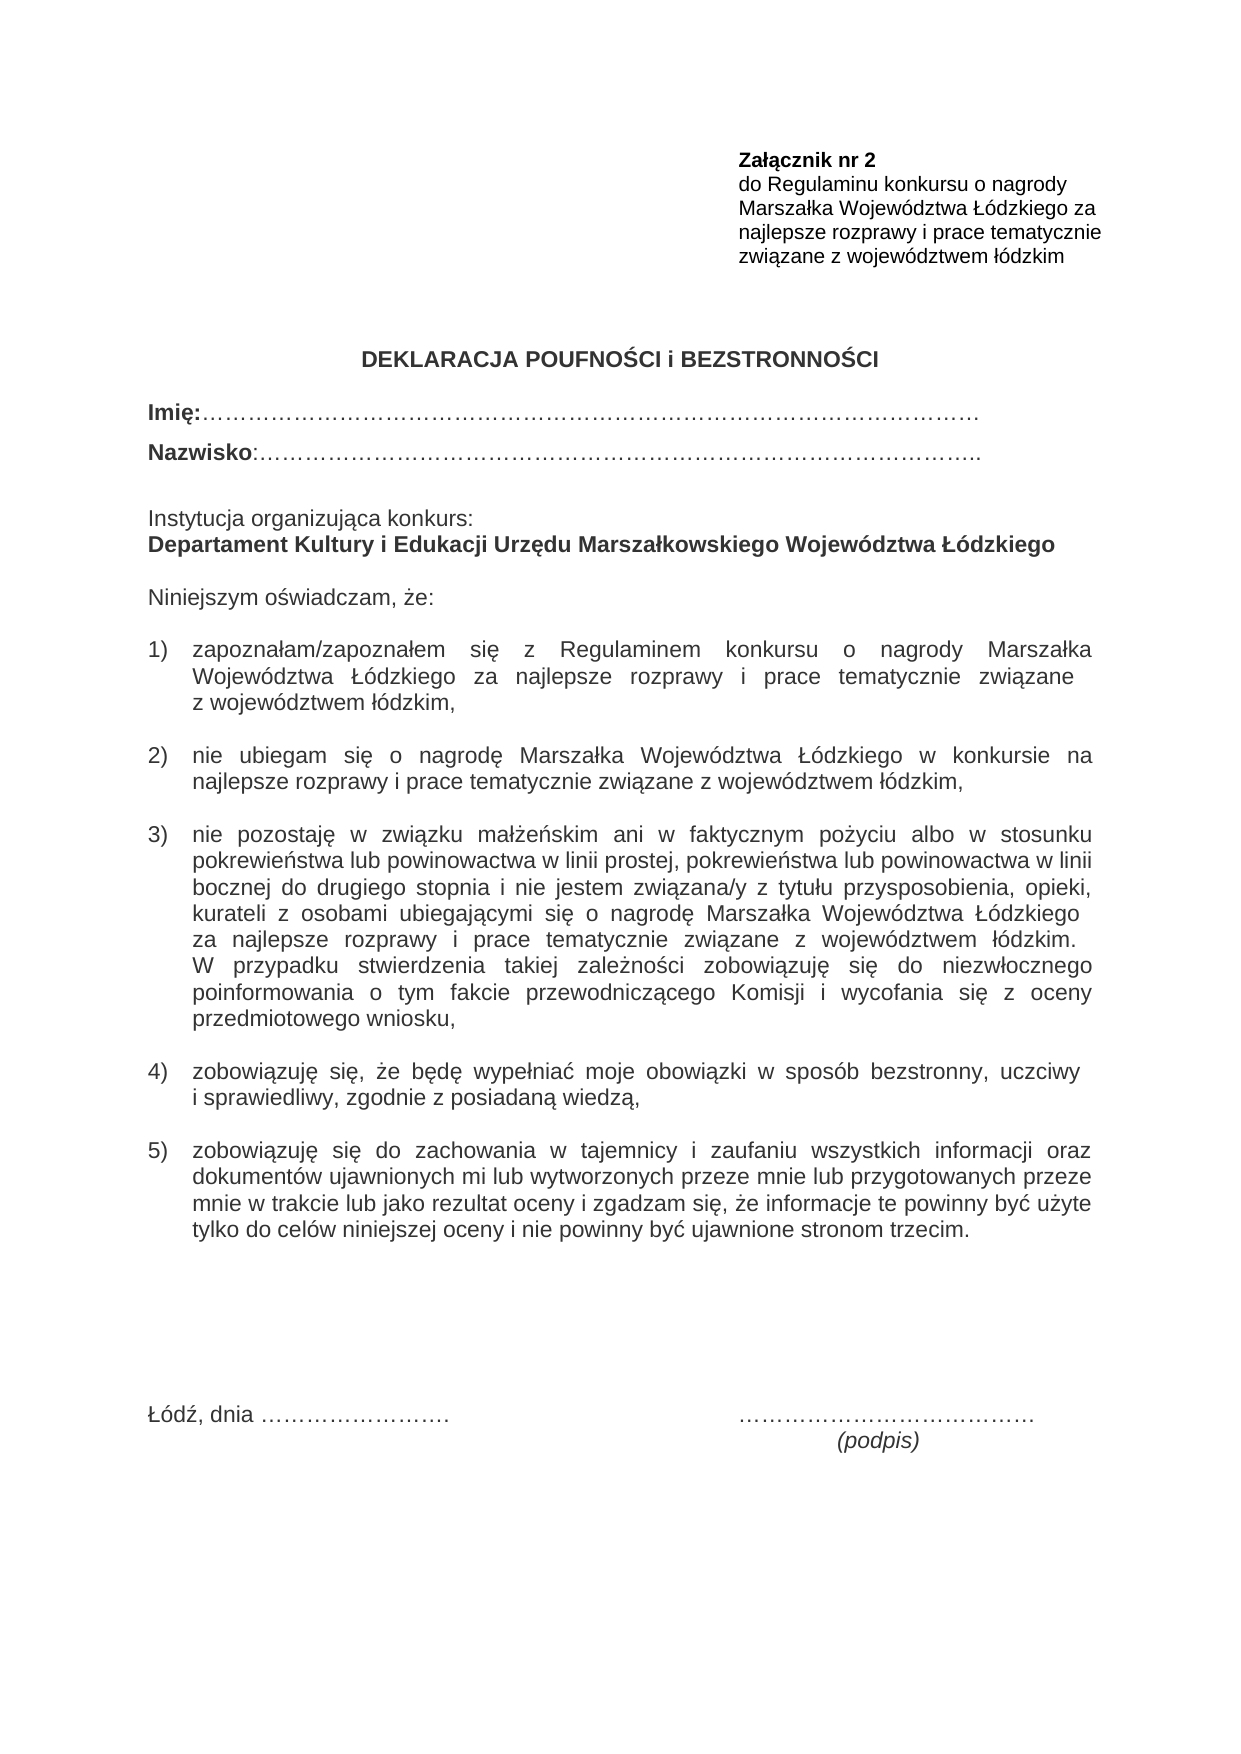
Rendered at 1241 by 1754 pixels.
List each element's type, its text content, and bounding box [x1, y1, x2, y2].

title Załącznik nr 2 do Regulaminu konkursu o nagrody Marszałka Województwa Łódzkiego za najlepsze rozprawy i prace tematycznie związane z województwem łódzkim [738, 148, 1104, 267]
text DEKLARACJA POUFNOŚCI i BEZSTRONNOŚCI [148, 346, 1093, 373]
list nie pozostaję w związku małżeńskim ani w faktycznym pożyciu albo w stosunku pokrewieństwa lub powinowactwa w linii prostej, pokrewieństwa lub powinowactwa w linii bocznej do drugiego stopnia i nie jestem związana/y z tytułu przysposobienia, opieki, kurateli z osobami ubiegającymi się o nagrodę Marszałka Województwa Łódzkiego za najlepsze rozprawy i prace tematycznie związane z województwem łódzkim. W przypadku stwierdzenia takiej zależności zobowiązuję się do niezwłocznego poinformowania o tym fakcie przewodniczącego Komisji i wycofania się z oceny przedmiotowego wniosku, [148, 821, 1093, 1032]
text Instytucja organizująca konkurs: [148, 504, 1093, 531]
text Nazwisko:………………………………………………………………………………….. [148, 439, 1093, 465]
text (podpis) [148, 1427, 1093, 1453]
text Departament Kultury i Edukacji Urzędu Marszałkowskiego Województwa Łódzkiego [148, 531, 1093, 557]
list zobowiązuję się do zachowania w tajemnicy i zaufaniu wszystkich informacji oraz dokumentów ujawnionych mi lub wytworzonych przeze mnie lub przygotowanych przeze mnie w trakcie lub jako rezultat oceny i zgadzam się, że informacje te powinny być użyte tylko do celów niniejszej oceny i nie powinny być ujawnione stronom trzecim. [148, 1137, 1093, 1242]
list zapoznałam/zapoznałem się z Regulaminem konkursu o nagrody Marszałka Województwa Łódzkiego za najlepsze rozprawy i prace tematycznie związane z województwem łódzkim, [148, 636, 1093, 715]
text Imię:………………………………………………………………………………………… [148, 399, 1093, 426]
text Niniejszym oświadczam, że: [148, 583, 1093, 610]
list zobowiązuję się, że będę wypełniać moje obowiązki w sposób bezstronny, uczciwy i sprawiedliwy, zgodnie z posiadaną wiedzą, [148, 1058, 1093, 1111]
text Łódź, dnia ……………………. ………………………………… [148, 1401, 1093, 1427]
list nie ubiegam się o nagrodę Marszałka Województwa Łódzkiego w konkursie na najlepsze rozprawy i prace tematycznie związane z województwem łódzkim, [148, 742, 1093, 794]
